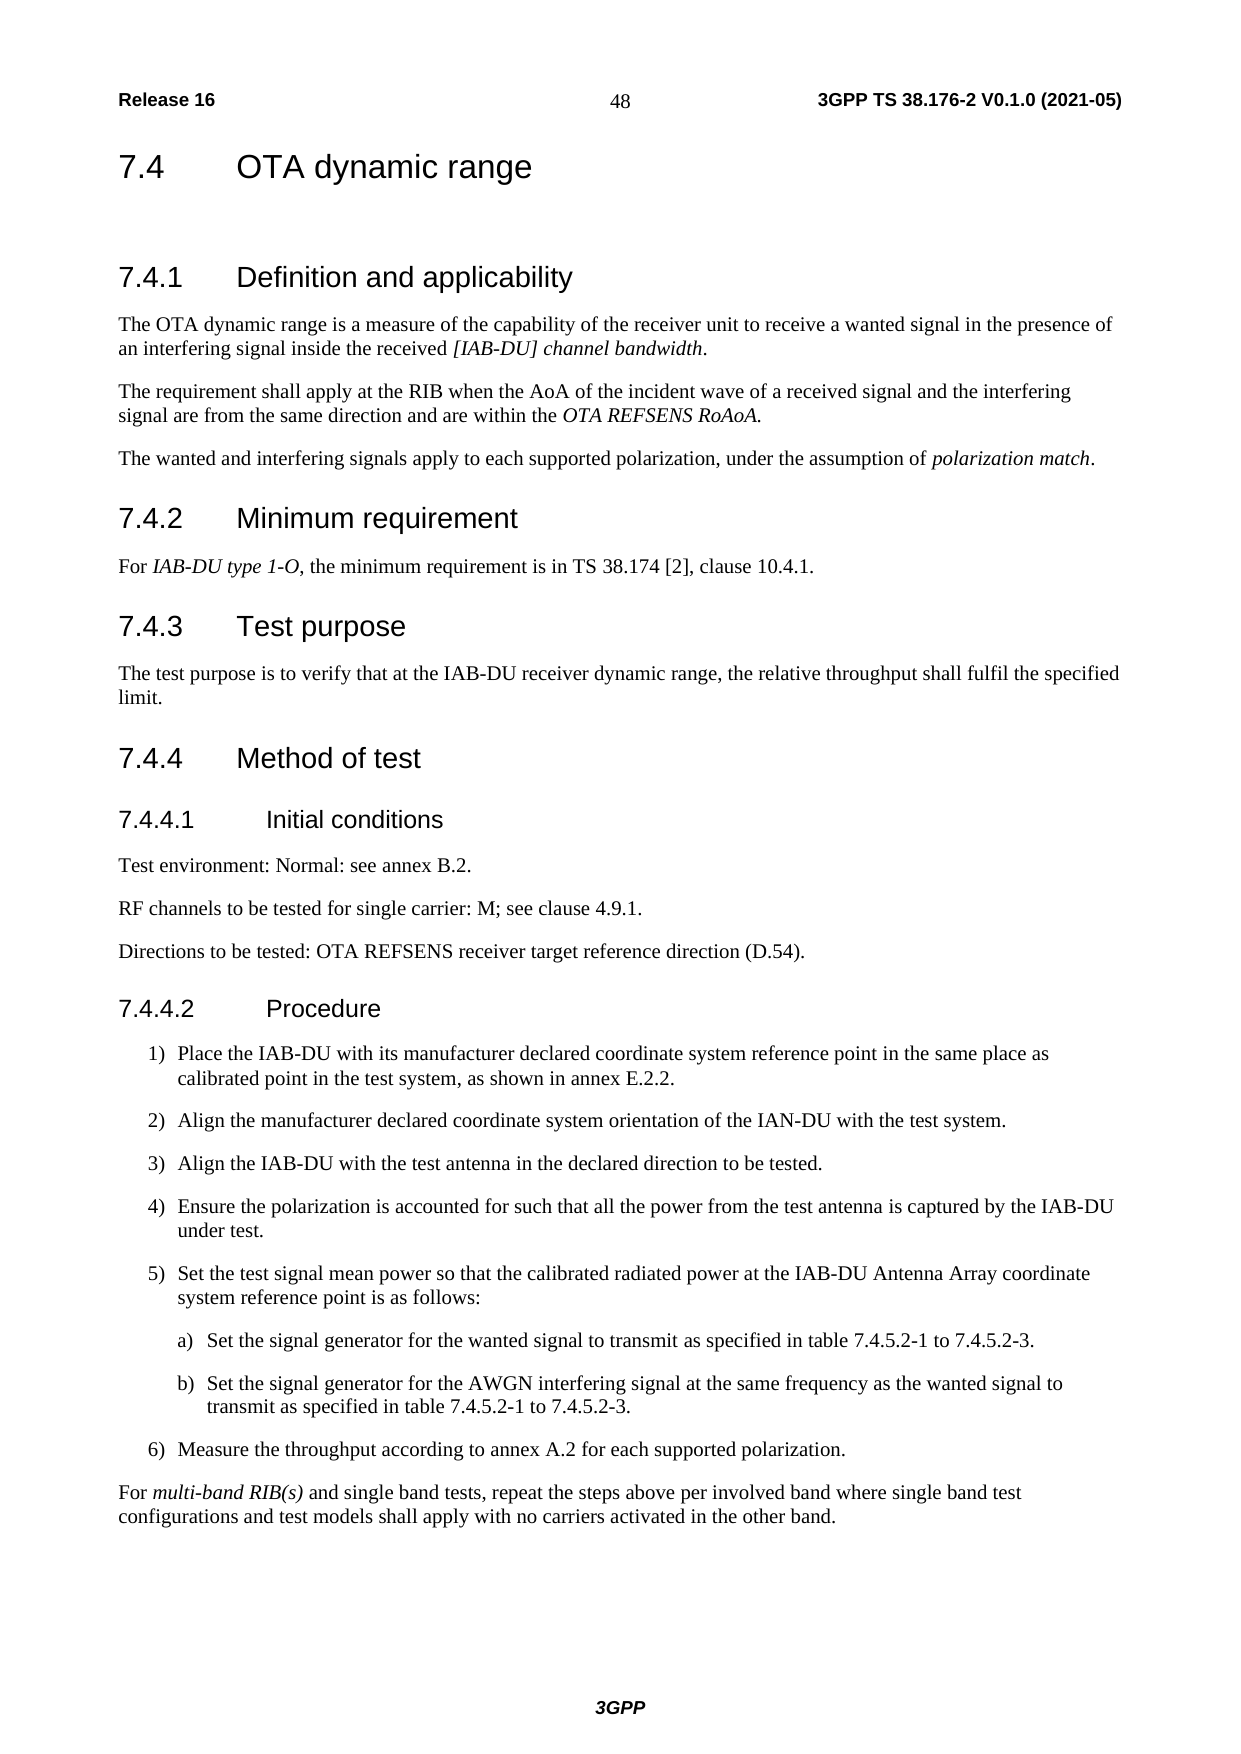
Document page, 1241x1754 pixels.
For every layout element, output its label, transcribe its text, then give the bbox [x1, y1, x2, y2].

text 5) Set the test signal mean power so that the calibrated radiated power at the IAB-DU Antenna Array coordinate system reference point is as follows: [148, 1261, 1122, 1309]
subtitle 7.4 OTA dynamic range [118, 147, 1122, 186]
text The wanted and interfering signals apply to each supported polarization, under the assumption of polarization match. [118, 446, 1122, 470]
text 3) Align the IAB-DU with the test antenna in the declared direction to be tested. [148, 1151, 1122, 1175]
text 7.4.4 Method of test [118, 741, 1122, 774]
text Test environment: Normal: see annex B.2. [118, 853, 1122, 877]
text 7.4.3 Test purpose [118, 609, 1122, 642]
text The requirement shall apply at the RIB when the AoA of the incident wave of a received signal and the interfering signal are from the same direction and are within the OTA REFSENS RoAoA. [118, 379, 1122, 427]
text 6) Measure the throughput according to annex A.2 for each supported polarization. [148, 1437, 1122, 1461]
text Directions to be tested: OTA REFSENS receiver target reference direction (D.54). [118, 938, 1122, 963]
text 7.4.2 Minimum requirement [118, 501, 1122, 535]
text RF channels to be tested for single carrier: M; see clause 4.9.1. [118, 896, 1122, 920]
text a) Set the signal generator for the wanted signal to transmit as specified in table 7.4.5.2-1 to 7.4.5.2-3. [177, 1328, 1122, 1352]
text The OTA dynamic range is a measure of the capability of the receiver unit to receive a wanted signal in the presence of an interfering signal inside the received [IAB-DU] channel bandwidth. [118, 312, 1122, 360]
text 7.4.4.2 Procedure [118, 994, 1122, 1023]
text The test purpose is to verify that at the IAB-DU receiver dynamic range, the relative throughput shall fulfil the specified limit. [118, 661, 1122, 709]
text 2) Align the manufacturer declared coordinate system orientation of the IAN-DU with the test system. [148, 1108, 1122, 1132]
text For multi-band RIB(s) and single band tests, repeat the steps above per involved band where single band test configurations and test models shall apply with no carriers activated in the other band. [118, 1480, 1122, 1528]
text 1) Place the IAB-DU with its manufacturer declared coordinate system reference point in the same place as calibrated point in the test system, as shown in annex E.2.2. [148, 1041, 1122, 1089]
text 4) Ensure the polarization is accounted for such that all the power from the test antenna is captured by the IAB-DU under test. [148, 1194, 1122, 1242]
text 7.4.1 Definition and applicability [118, 260, 1122, 293]
text b) Set the signal generator for the AWGN interfering signal at the same frequency as the wanted signal to transmit as specified in table 7.4.5.2-1 to 7.4.5.2-3. [177, 1370, 1122, 1418]
text 7.4.4.1 Initial conditions [118, 805, 1122, 834]
text For IAB-DU type 1-O, the minimum requirement is in TS 38.174 [2], clause 10.4.1. [118, 554, 1122, 578]
